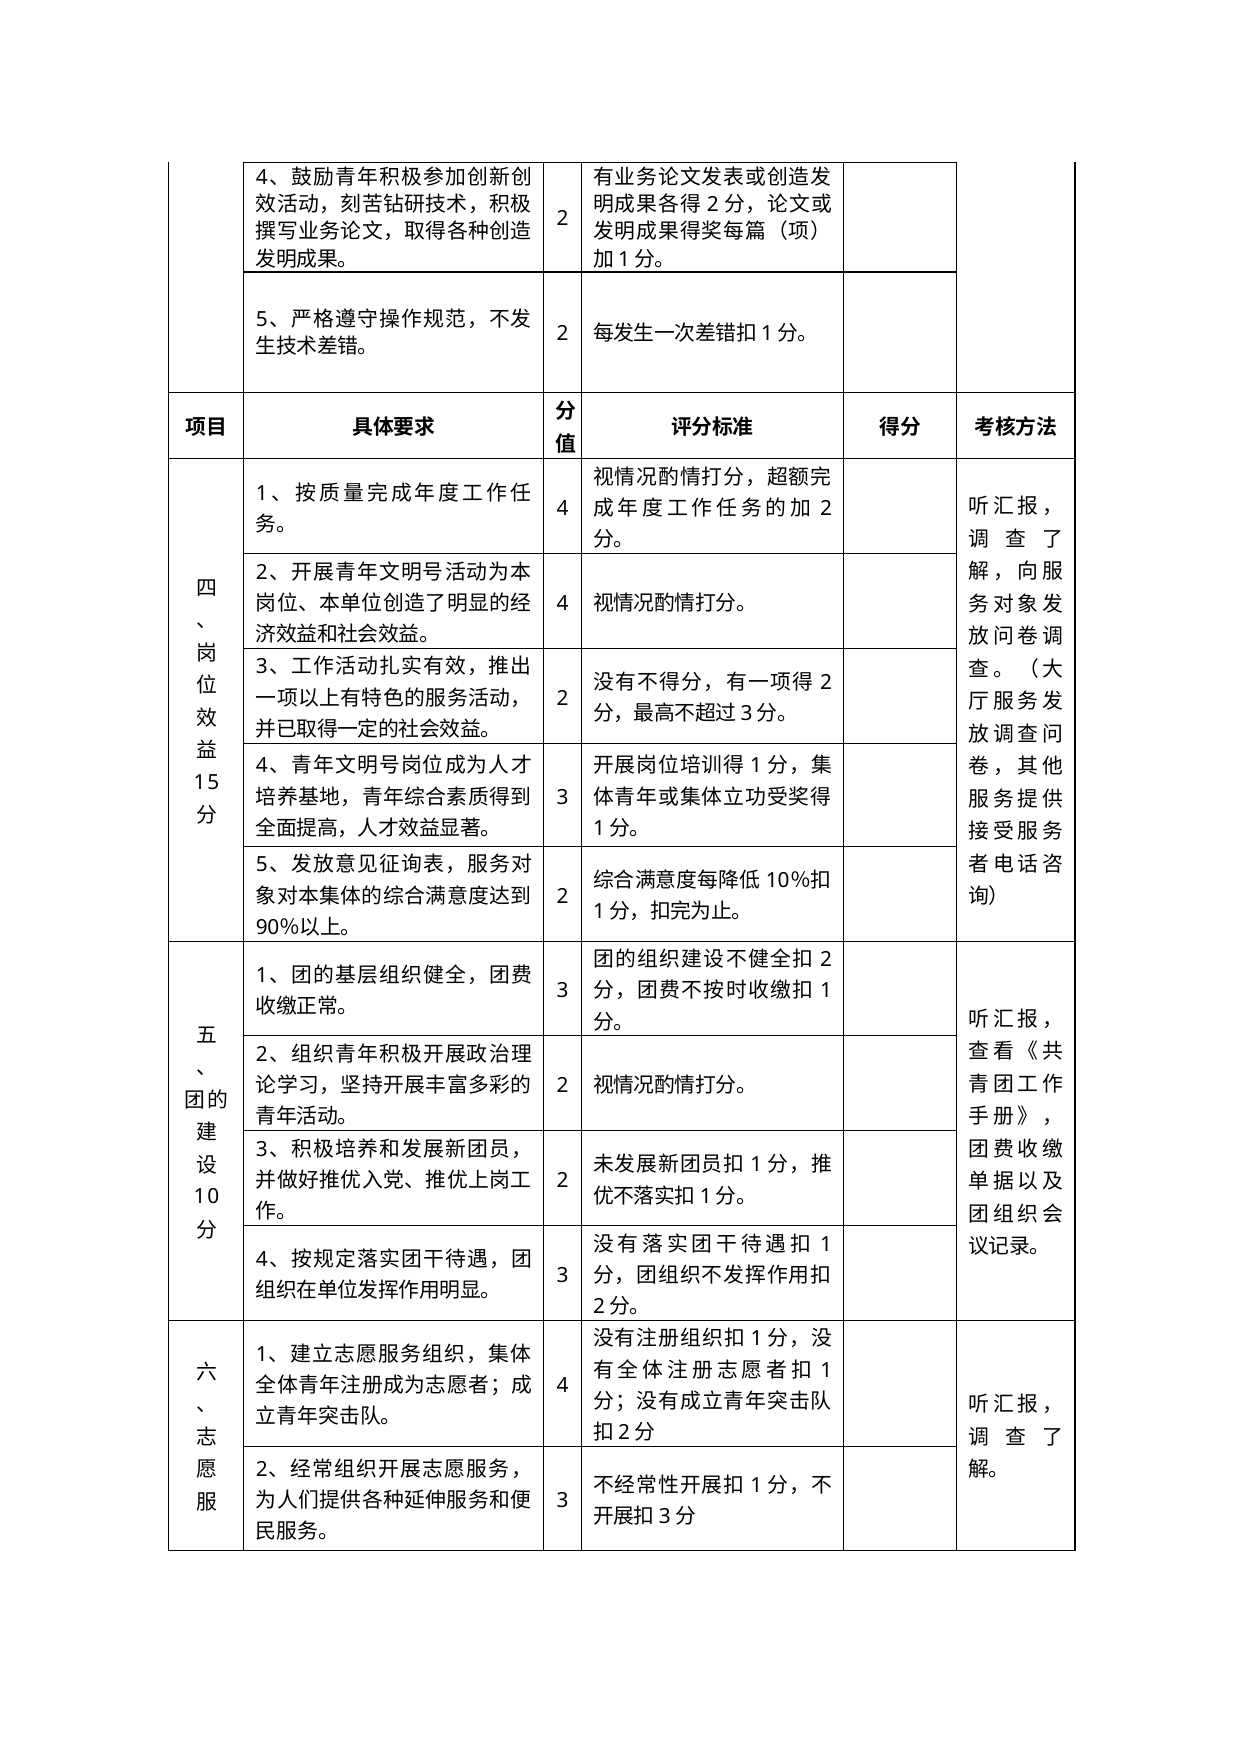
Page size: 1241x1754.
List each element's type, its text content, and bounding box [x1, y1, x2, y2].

table_cell [844, 554, 956, 648]
table_cell [844, 1321, 956, 1446]
table_cell [844, 163, 956, 271]
table_cell 有业务论文发表或创造发明成果各得2分，论文或发明成果得奖每篇（项）加1分。 [582, 163, 843, 271]
table_cell 4 [544, 1321, 581, 1446]
table_cell 2、经常组织开展志愿服务，为人们提供各种延伸服务和便民服务。 [244, 1447, 543, 1550]
table_cell 2 [544, 847, 581, 941]
table_cell 每发生一次差错扣1分。 [582, 273, 843, 392]
table_cell 开展岗位培训得1分，集体青年或集体立功受奖得1分。 [582, 744, 843, 846]
table_cell 2 [544, 1036, 581, 1130]
table_cell 4 [544, 459, 581, 553]
table_cell 3 [544, 1447, 581, 1550]
table_cell [844, 1036, 956, 1130]
table_cell [844, 847, 956, 941]
table_cell 不经常性开展扣1分，不开展扣3分 [582, 1447, 843, 1550]
table_cell 2 [544, 649, 581, 743]
table_cell 2 [544, 163, 581, 271]
table_cell 3 [544, 744, 581, 846]
table_cell 4、按规定落实团干待遇，团组织在单位发挥作用明显。 [244, 1226, 543, 1320]
table_cell [844, 459, 956, 553]
table_cell 得分 [844, 393, 956, 458]
table_cell 1、建立志愿服务组织，集体全体青年注册成为志愿者；成立青年突击队。 [244, 1321, 543, 1446]
table_cell [844, 1131, 956, 1225]
table_cell 视情况酌情打分。 [582, 554, 843, 648]
table_cell 分值 [544, 393, 581, 458]
table_cell [844, 1447, 956, 1550]
table_cell 3 [544, 1226, 581, 1320]
table_cell 四 、 岗 位 效 益15分 [169, 459, 243, 941]
table_cell 六 、 志 愿 服 务 10 分 [169, 1321, 243, 1550]
table_cell [844, 273, 956, 392]
table_cell 2 [544, 1131, 581, 1225]
table_cell [844, 1226, 956, 1320]
table_cell 2、开展青年文明号活动为本岗位、本单位创造了明显的经济效益和社会效益。 [244, 554, 543, 648]
table_cell 视情况酌情打分，超额完成年度工作任务的加2分。 [582, 459, 843, 553]
table_cell 视情况酌情打分。 [582, 1036, 843, 1130]
table_cell 2 [544, 273, 581, 392]
table_cell 5、严格遵守操作规范，不发生技术差错。 [244, 273, 543, 392]
table_cell 具体要求 [244, 393, 543, 458]
table_cell 2、组织青年积极开展政治理论学习，坚持开展丰富多彩的青年活动。 [244, 1036, 543, 1130]
table_cell 4 [544, 554, 581, 648]
table_cell 没有落实团干待遇扣1分，团组织不发挥作用扣2分。 [582, 1226, 843, 1320]
table_cell 没有不得分，有一项得2分，最高不超过3分。 [582, 649, 843, 743]
table_cell 听汇报，调查了解。 [957, 1321, 1074, 1550]
table_cell 项目 [169, 393, 243, 458]
table_cell 团的组织建设不健全扣2分，团费不按时收缴扣1分。 [582, 942, 843, 1035]
table_cell 听汇报，调查了解，向服务对象发放问卷调查。（大厅服务发放调查问卷，其他服务提供接受服务者电话咨询） [957, 459, 1074, 941]
table_cell 4、鼓励青年积极参加创新创效活动，刻苦钻研技术，积极撰写业务论文，取得各种创造发明成果。 [244, 163, 543, 271]
table_cell 没有注册组织扣1分，没有全体注册志愿者扣1分；没有成立青年突击队扣2分 [582, 1321, 843, 1446]
table_cell [844, 649, 956, 743]
table_cell 5、发放意见征询表，服务对象对本集体的综合满意度达到90％以上。 [244, 847, 543, 941]
table_cell 1、按质量完成年度工作任务。 [244, 459, 543, 553]
table_cell 听汇报，查看《共青团工作手册》，团费收缴单据以及团组织会议记录。 [957, 942, 1074, 1320]
table_cell 3、工作活动扎实有效，推出一项以上有特色的服务活动，并已取得一定的社会效益。 [244, 649, 543, 743]
table_cell 3 [544, 942, 581, 1035]
table_cell [844, 942, 956, 1035]
table_cell 未发展新团员扣1分，推优不落实扣1分。 [582, 1131, 843, 1225]
table_cell 4、青年文明号岗位成为人才培养基地，青年综合素质得到全面提高，人才效益显著。 [244, 744, 543, 846]
table_cell [844, 744, 956, 846]
table_cell 评分标准 [582, 393, 843, 458]
table_cell 3、积极培养和发展新团员，并做好推优入党、推优上岗工作。 [244, 1131, 543, 1225]
table_cell 考核方法 [957, 393, 1074, 458]
table_cell 五 、 团的 建 设10分 [169, 942, 243, 1320]
table_cell 1、团的基层组织健全，团费收缴正常。 [244, 942, 543, 1035]
table_cell 综合满意度每降低10％扣1分，扣完为止。 [582, 847, 843, 941]
